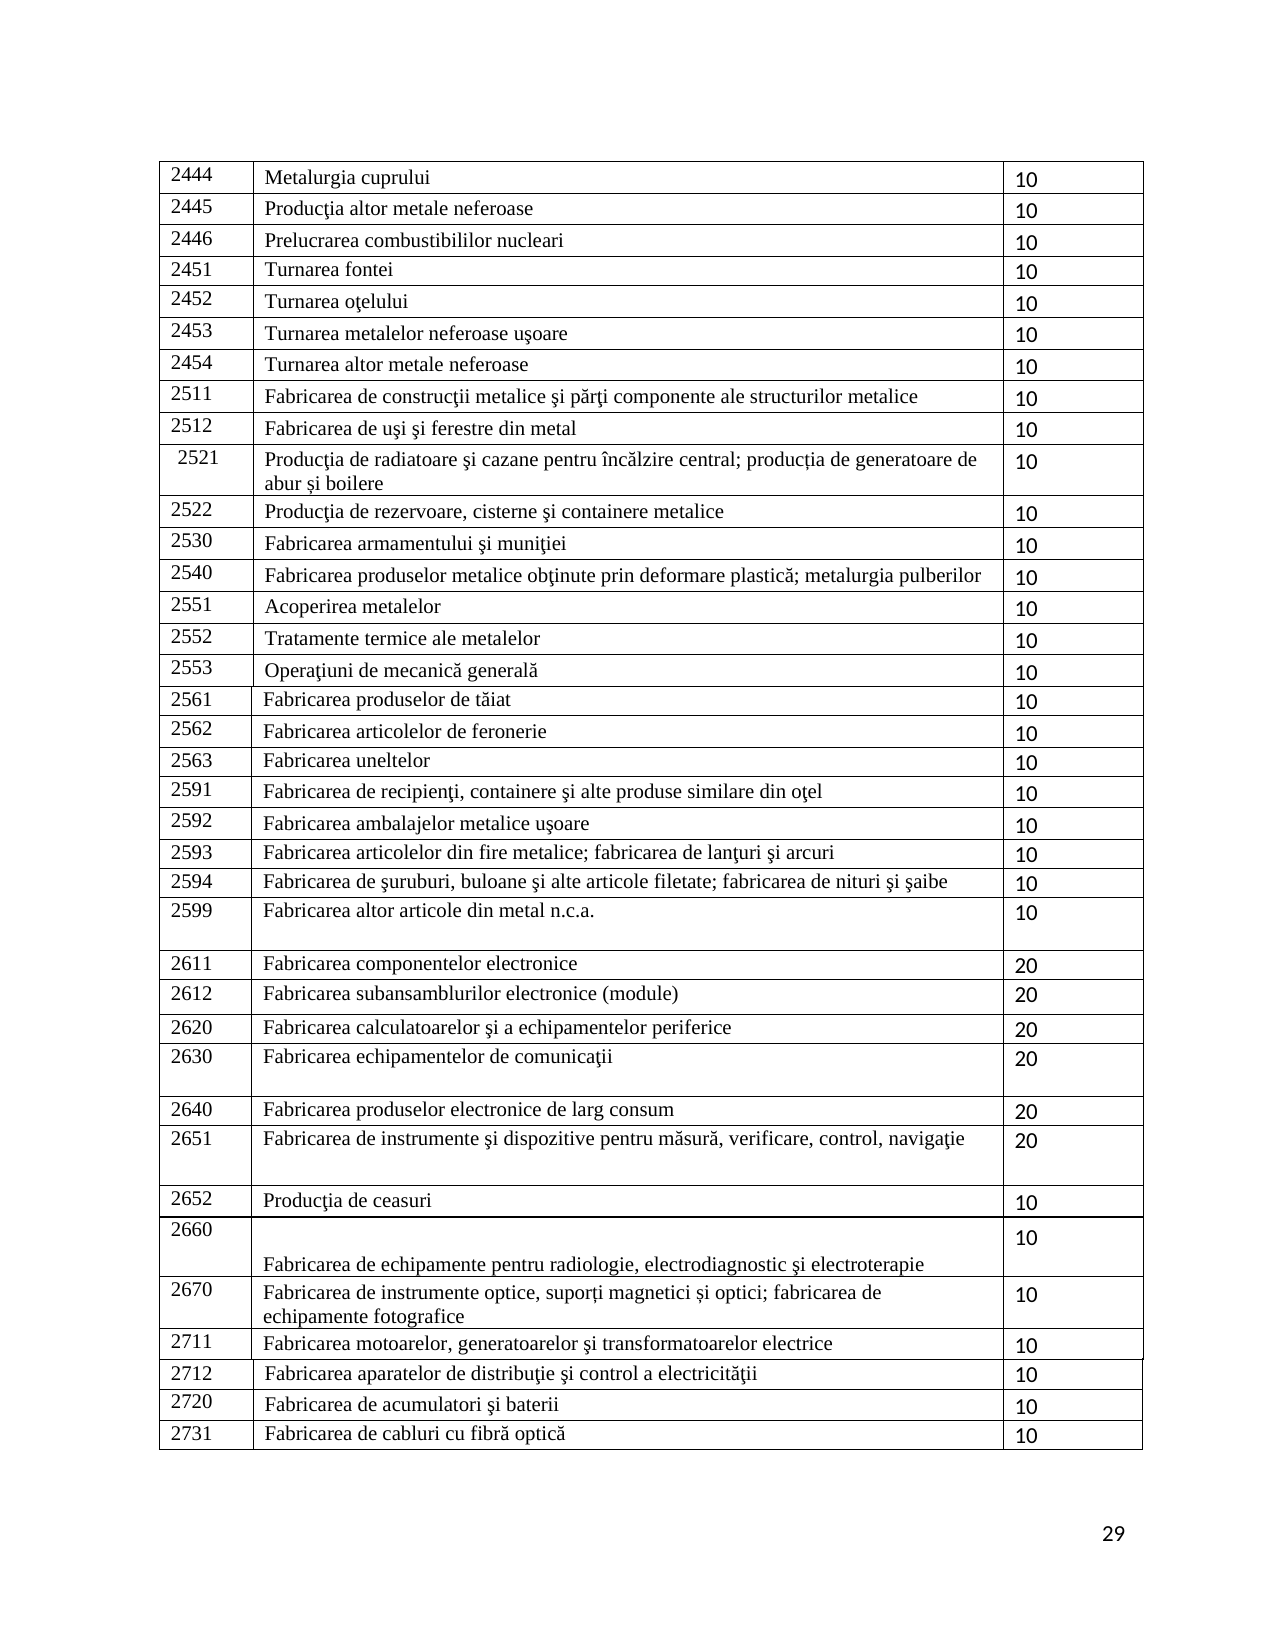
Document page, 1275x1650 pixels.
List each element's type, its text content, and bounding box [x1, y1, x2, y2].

table_cell 10 [1004, 496, 1143, 527]
table_cell Producţia de radiatoare şi cazane pentru încălzire central; producția de generatoare de abur și boilere [254, 445, 1003, 495]
table_cell Fabricarea de uşi şi ferestre din metal [254, 413, 1003, 443]
table_cell Fabricarea produselor de tăiat [252, 687, 1003, 715]
table_cell Fabricarea componentelor electronice [252, 951, 1003, 979]
table_cell Fabricarea calculatoarelor şi a echipamentelor periferice [252, 1015, 1003, 1043]
table_cell 20 [1004, 1126, 1143, 1185]
table_cell Fabricarea echipamentelor de comunicaţii [252, 1044, 1003, 1096]
table_cell Fabricarea de instrumente şi dispozitive pentru măsură, verificare, control, navigaţie [252, 1126, 1003, 1185]
table_cell 2670 [160, 1277, 251, 1328]
table_cell Producţia de ceasuri [252, 1186, 1003, 1216]
table_cell 2522 [160, 496, 253, 527]
table_cell 2711 [160, 1329, 251, 1359]
table_cell Fabricarea de cabluri cu fibră optică [254, 1421, 1003, 1449]
table_cell 10 [1004, 257, 1143, 285]
table_cell Fabricarea articolelor din fire metalice; fabricarea de lanţuri şi arcuri [252, 840, 1003, 868]
table_cell 2660 [160, 1218, 251, 1276]
table_cell 2445 [160, 194, 253, 224]
table_cell 10 [1004, 777, 1143, 807]
table_cell 2553 [160, 655, 253, 686]
table_cell 20 [1004, 951, 1143, 979]
table_cell 2620 [160, 1015, 251, 1043]
table_cell 10 [1004, 1329, 1143, 1359]
table_cell 10 [1004, 716, 1143, 747]
table_cell Fabricarea de echipamente pentru radiologie, electrodiagnostic şi electroterapie [252, 1218, 1003, 1276]
table_cell 2593 [160, 840, 251, 868]
table_cell Fabricarea articolelor de feronerie [252, 716, 1003, 747]
table_cell 2599 [160, 898, 251, 950]
table_cell 2530 [160, 528, 253, 559]
table_cell 2612 [160, 980, 251, 1014]
table_cell 2563 [160, 748, 251, 776]
table_cell 2561 [160, 687, 251, 715]
table_cell 2562 [160, 716, 251, 747]
table_cell 2451 [160, 257, 253, 285]
table_cell Tratamente termice ale metalelor [254, 624, 1003, 654]
table_cell Prelucrarea combustibililor nucleari [254, 225, 1003, 256]
table_cell Fabricarea uneltelor [252, 748, 1003, 776]
table_cell 10 [1004, 162, 1143, 193]
table_cell 20 [1004, 1097, 1143, 1125]
table_cell Producţia de rezervoare, cisterne şi containere metalice [254, 496, 1003, 527]
table_cell Turnarea metalelor neferoase uşoare [254, 318, 1003, 349]
table_cell Acoperirea metalelor [254, 592, 1003, 622]
table_cell 2521 [160, 445, 253, 495]
table_cell 2651 [160, 1126, 251, 1185]
table_cell 10 [1004, 748, 1143, 776]
table_cell 2720 [160, 1390, 253, 1420]
table_cell 2630 [160, 1044, 251, 1096]
table_cell 2511 [160, 381, 253, 412]
table_cell 20 [1004, 980, 1143, 1014]
table_cell 2454 [160, 350, 253, 380]
table_cell 2640 [160, 1097, 251, 1125]
table_cell 10 [1004, 1421, 1142, 1449]
table_cell Metalurgia cuprului [254, 162, 1003, 193]
table_cell 2452 [160, 286, 253, 317]
table_cell 2591 [160, 777, 251, 807]
table_cell 20 [1004, 1015, 1143, 1043]
table_cell 10 [1004, 840, 1143, 868]
table_cell Fabricarea motoarelor, generatoarelor şi transformatoarelor electrice [252, 1329, 1003, 1359]
table_cell 2444 [160, 162, 253, 193]
table_cell 2453 [160, 318, 253, 349]
table_cell 10 [1004, 869, 1143, 897]
table_cell Operaţiuni de mecanică generală [254, 655, 1003, 686]
table_cell Turnarea fontei [254, 257, 1003, 285]
table_cell Fabricarea produselor electronice de larg consum [252, 1097, 1003, 1125]
table_cell Producţia altor metale neferoase [254, 194, 1003, 224]
table_cell Fabricarea de acumulatori şi baterii [254, 1390, 1003, 1420]
table_cell 10 [1004, 560, 1143, 591]
table_cell 10 [1004, 528, 1143, 559]
table_cell 10 [1004, 898, 1143, 950]
table_cell 2552 [160, 624, 253, 654]
table_cell Fabricarea ambalajelor metalice uşoare [252, 808, 1003, 839]
table_cell 2611 [160, 951, 251, 979]
table_cell 10 [1004, 1390, 1142, 1420]
table_cell 10 [1004, 1186, 1143, 1216]
table_cell Fabricarea subansamblurilor electronice (module) [252, 980, 1003, 1014]
table_cell Fabricarea produselor metalice obţinute prin deformare plastică; metalurgia pulberilor [254, 560, 1003, 591]
table_cell 10 [1004, 624, 1143, 654]
table_cell Turnarea oţelului [254, 286, 1003, 317]
table_cell 10 [1004, 381, 1143, 412]
table_cell 10 [1004, 687, 1143, 715]
table_cell 2592 [160, 808, 251, 839]
table_cell 20 [1004, 1044, 1143, 1096]
table_cell 2540 [160, 560, 253, 591]
table_cell 10 [1004, 1218, 1143, 1276]
table_cell 10 [1004, 225, 1143, 256]
table_cell Fabricarea de recipienţi, containere şi alte produse similare din oţel [252, 777, 1003, 807]
table_cell 2512 [160, 413, 253, 443]
table_cell 10 [1004, 655, 1143, 686]
table_cell 2712 [160, 1360, 253, 1388]
table_cell 2594 [160, 869, 251, 897]
table_cell 10 [1004, 350, 1143, 380]
table_cell 10 [1004, 194, 1143, 224]
table_cell Fabricarea de instrumente optice, suporți magnetici și optici; fabricarea de echipamente fotografice [252, 1277, 1003, 1328]
table_cell Turnarea altor metale neferoase [254, 350, 1003, 380]
table_cell Fabricarea de construcţii metalice şi părţi componente ale structurilor metalice [254, 381, 1003, 412]
table_cell 2446 [160, 225, 253, 256]
table_cell 2731 [160, 1421, 253, 1449]
table_cell 10 [1004, 286, 1143, 317]
table_cell 10 [1004, 413, 1143, 443]
table_cell 10 [1004, 808, 1143, 839]
table_cell 2652 [160, 1186, 251, 1216]
table_cell 10 [1004, 318, 1143, 349]
table_cell 10 [1004, 1360, 1142, 1388]
table_cell 2551 [160, 592, 253, 622]
table_cell Fabricarea aparatelor de distribuţie şi control a electricităţii [254, 1360, 1003, 1388]
table_cell Fabricarea altor articole din metal n.c.a. [252, 898, 1003, 950]
table_cell Fabricarea armamentului şi muniţiei [254, 528, 1003, 559]
table_cell 10 [1004, 445, 1143, 495]
table_cell 10 [1004, 592, 1143, 622]
table_cell Fabricarea de şuruburi, buloane şi alte articole filetate; fabricarea de nituri şi şaibe [252, 869, 1003, 897]
table_cell 10 [1004, 1277, 1143, 1328]
